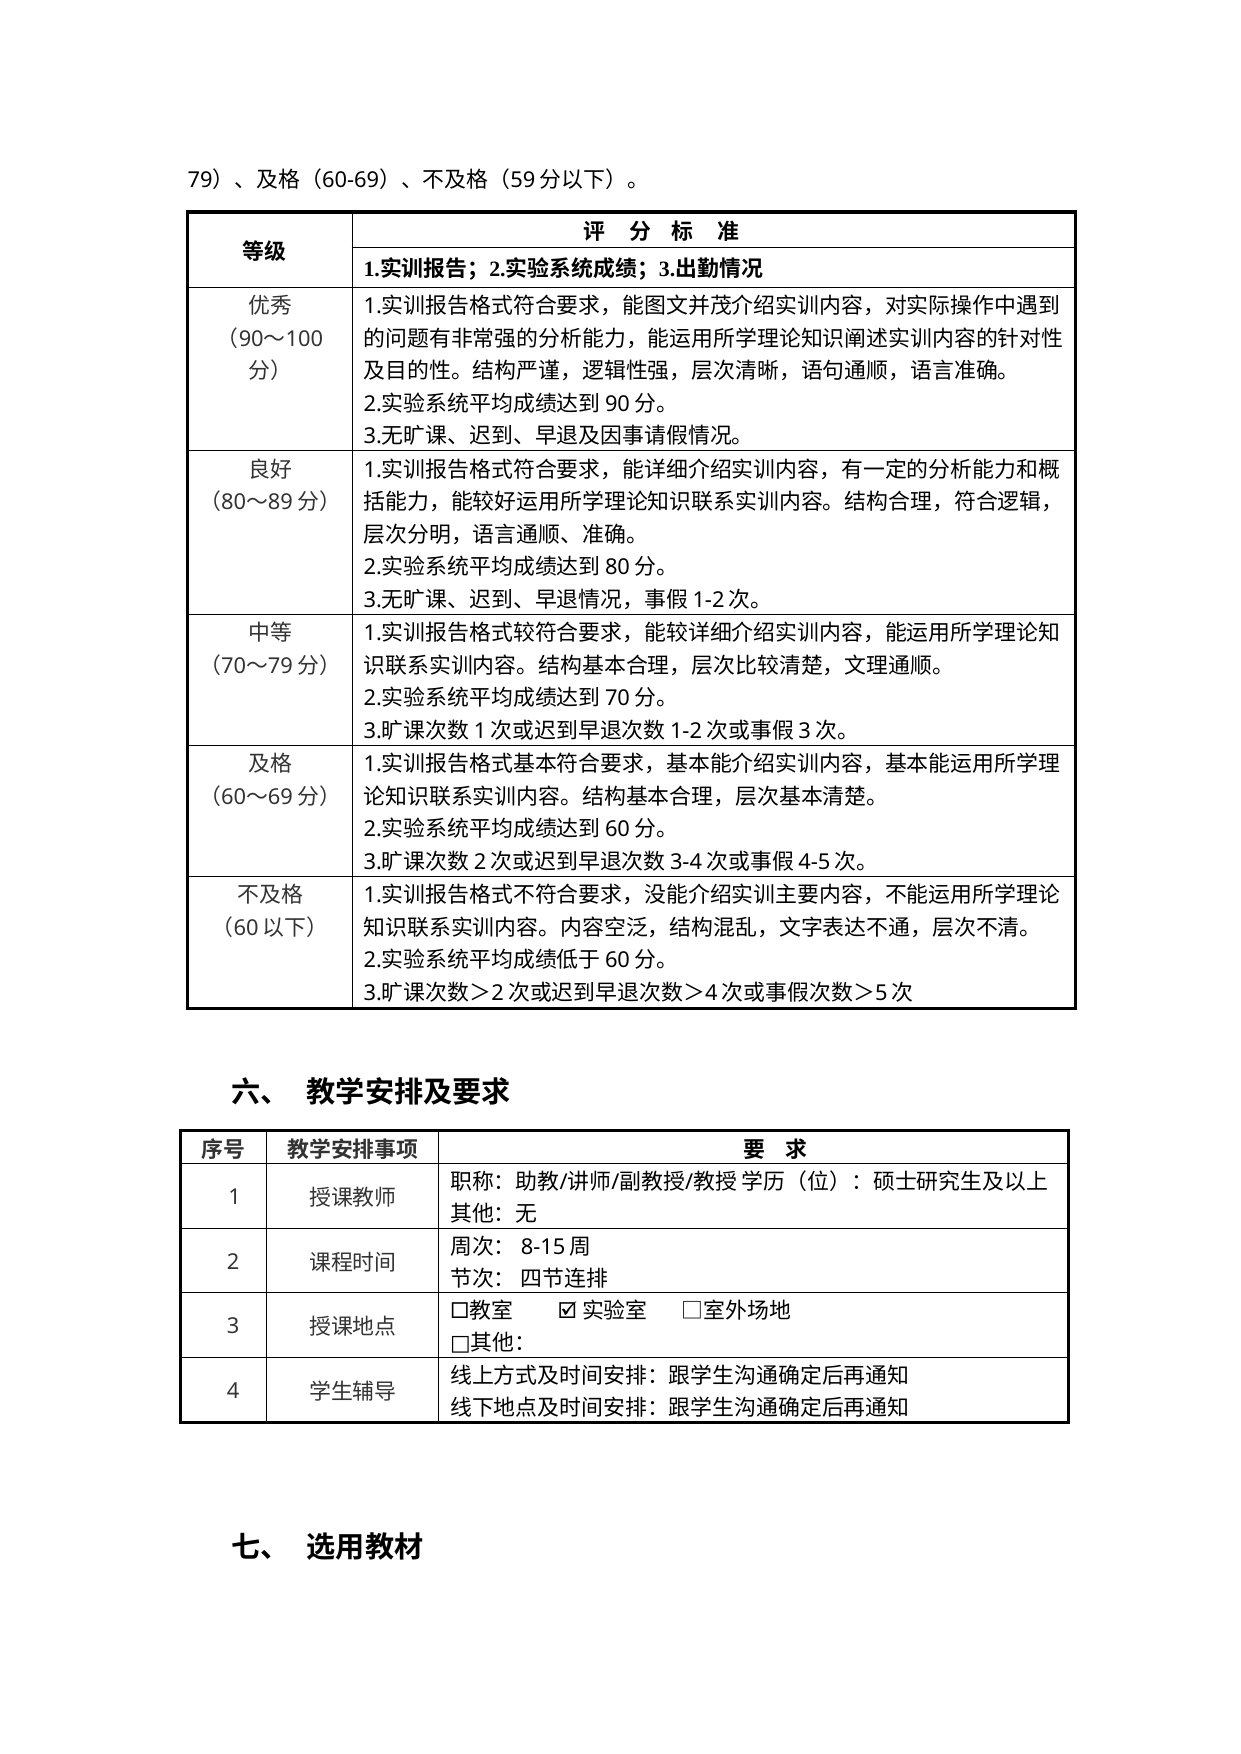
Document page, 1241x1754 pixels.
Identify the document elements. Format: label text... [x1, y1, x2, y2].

table_cell 3 [182, 1293, 266, 1357]
table_cell 职称：助教/讲师/副教授/教授 学历（位）：硕士研究生及以上 其他：无 [439, 1164, 1067, 1228]
table_cell 线上方式及时间安排：跟学生沟通确定后再通知 线下地点及时间安排：跟学生沟通确定后再通知 [439, 1358, 1067, 1421]
table_cell 1 [182, 1164, 266, 1228]
table_header 教学安排事项 [267, 1132, 438, 1163]
table_cell 及格 （60～69分） [189, 746, 352, 876]
list 教学安排及要求 [231, 1057, 1053, 1122]
table_cell 1.实训报告格式较符合要求，能较详细介绍实训内容，能运用所学理论知识联系实训内容。结构基本合理，层次比较清楚，文理通顺。 2.实验系统平均成绩达到70分。 3.旷课次数1次或迟到早退次数1-2次或事假3次。 [353, 615, 1074, 745]
table_cell 1.实训报告格式不符合要求，没能介绍实训主要内容，不能运用所学理论知识联系实训内容。内容空泛，结构混乱，文字表达不通，层次不清。 2.实验系统平均成绩低于60分。 3.旷课次数＞2次或迟到早退次数＞4次或事假次数＞5次 [353, 877, 1074, 1007]
table_cell 优秀 （90～100分） [189, 288, 352, 450]
table_header 评 分 标 准 [353, 214, 1074, 247]
table_cell 周次： 8-15周 节次： 四节连排 [439, 1229, 1067, 1292]
list 选用教材 [231, 1512, 1053, 1577]
table_cell 学生辅导 [267, 1358, 438, 1421]
table_header 等级 [189, 214, 352, 287]
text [187, 162, 1053, 194]
table_cell 中等 （70～79分） [189, 615, 352, 745]
table_cell 良好 （80～89分） [189, 451, 352, 614]
table_cell 2 [182, 1229, 266, 1292]
table_cell 课程时间 [267, 1229, 438, 1292]
table_cell 授课地点 [267, 1293, 438, 1357]
table_cell 1.实训报告；2.实验系统成绩；3.出勤情况 [353, 248, 1074, 287]
table_cell 不及格 （60以下） [189, 877, 352, 1007]
table_header 序号 [182, 1132, 266, 1163]
table_header 要 求 [439, 1132, 1067, 1163]
table_cell 授课教师 [267, 1164, 438, 1228]
table_cell 1.实训报告格式符合要求，能图文并茂介绍实训内容，对实际操作中遇到的问题有非常强的分析能力，能运用所学理论知识阐述实训内容的针对性及目的性。结构严谨，逻辑性强，层次清晰，语句通顺，语言准确。 2.实验系统平均成绩达到90分。 3.无旷课、迟到、早退及因事请假情况。 [353, 288, 1074, 450]
table_cell 4 [182, 1358, 266, 1421]
table_cell 教室 实验室 □室外场地 □其他： [439, 1293, 1067, 1357]
table_cell 1.实训报告格式符合要求，能详细介绍实训内容，有一定的分析能力和概括能力，能较好运用所学理论知识联系实训内容。结构合理，符合逻辑，层次分明，语言通顺、准确。 2.实验系统平均成绩达到80分。 3.无旷课、迟到、早退情况，事假1-2次。 [353, 451, 1074, 614]
table_cell 1.实训报告格式基本符合要求，基本能介绍实训内容，基本能运用所学理论知识联系实训内容。结构基本合理，层次基本清楚。 2.实验系统平均成绩达到60分。 3.旷课次数2次或迟到早退次数3-4次或事假4-5次。 [353, 746, 1074, 876]
